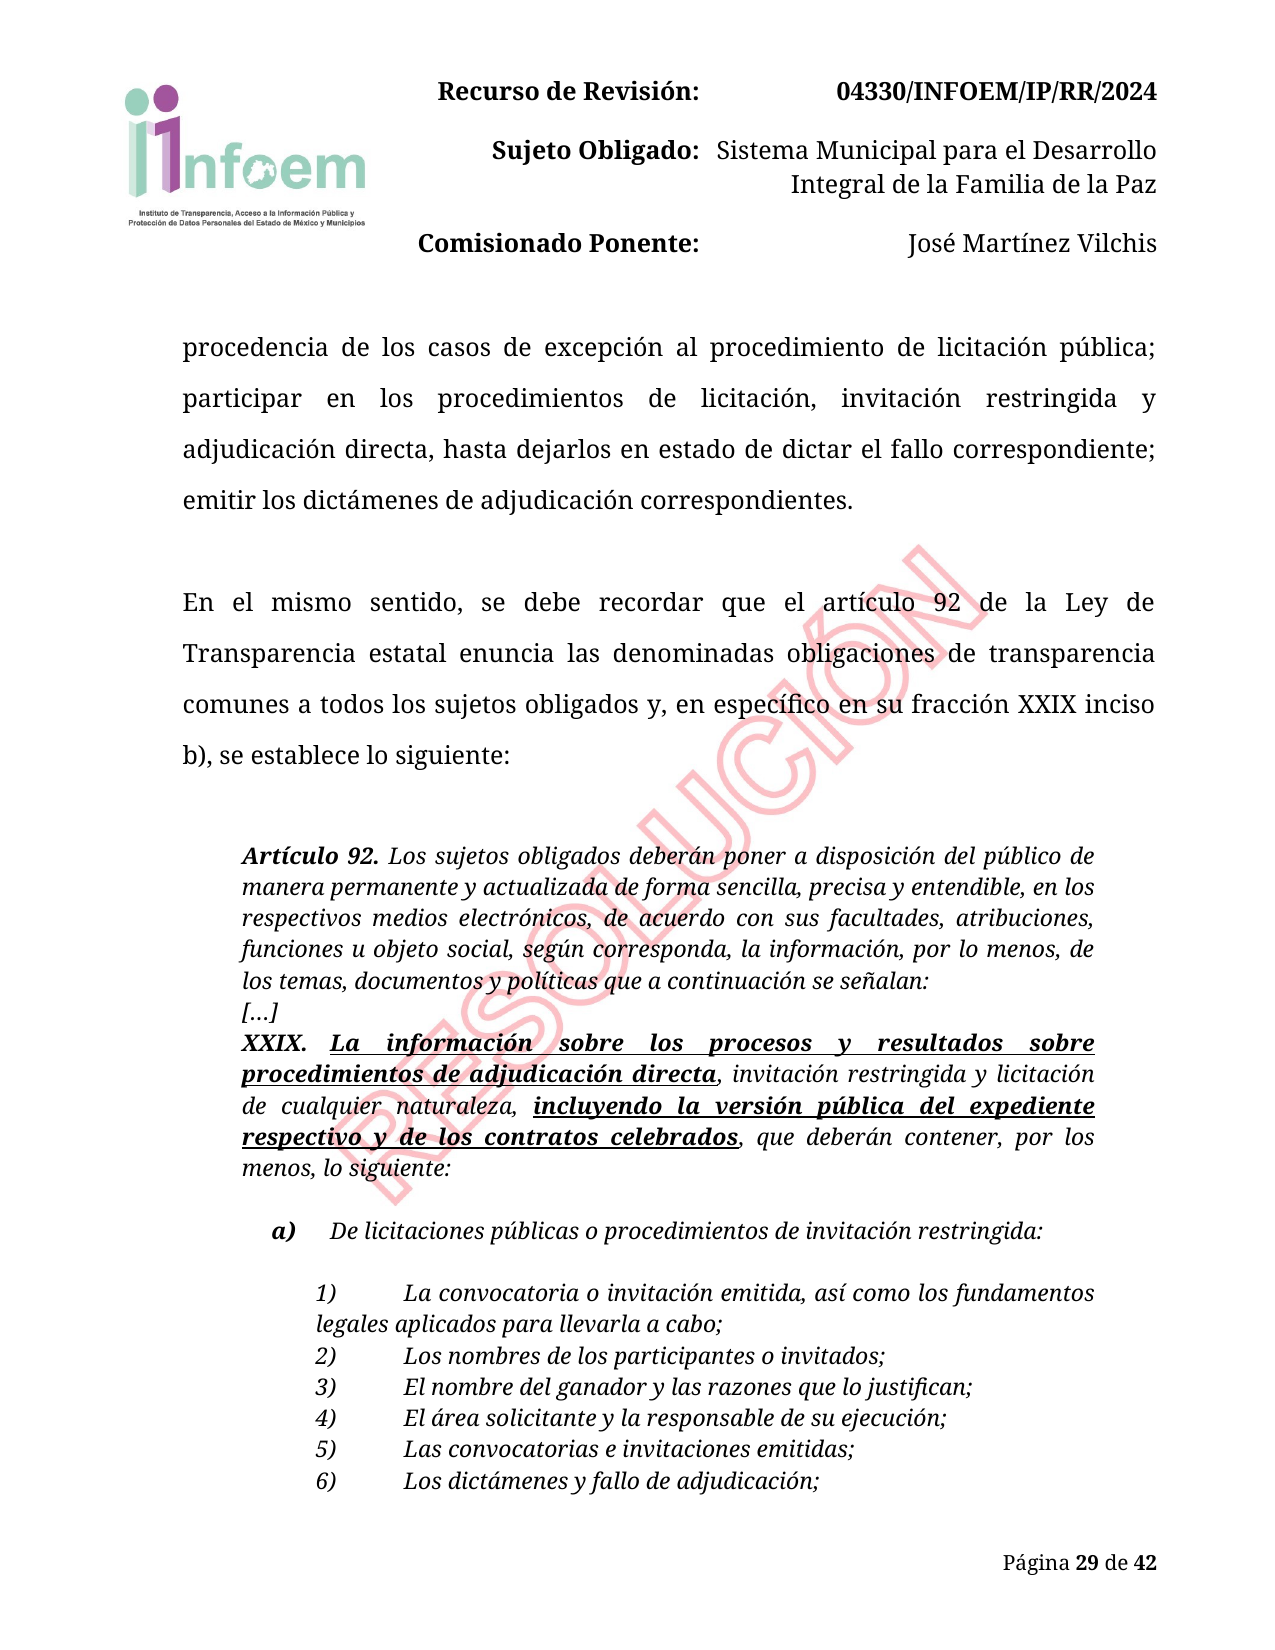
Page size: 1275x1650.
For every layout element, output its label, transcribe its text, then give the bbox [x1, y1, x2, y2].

text 1) La convocatoria o invitación emitida, así como los fundamentos legales aplicados para llevarla a cabo; [315, 1277, 1098, 1339]
text 2) Los nombres de los participantes o invitados; [315, 1339, 1098, 1371]
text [182, 329, 1157, 516]
text Artículo 92. Los sujetos obligados deberán poner a disposición del público de manera permanente y actualizada de forma sencilla, precisa y entendible, en los respectivos medios electrónicos, de acuerdo con sus facultades, atribuciones, funciones u objeto social, según corresponda, la información, por lo menos, de los temas, documentos y políticas que a continuación se señalan: [242, 839, 1098, 996]
text […] [242, 996, 1098, 1027]
text a) De licitaciones públicas o procedimientos de invitación restringida: [271, 1214, 1098, 1246]
picture [5, 24, 1275, 1650]
text 6) Los dictámenes y fallo de adjudicación; [315, 1464, 1098, 1496]
text 4) El área solicitante y la responsable de su ejecución; [315, 1402, 1098, 1433]
text 5) Las convocatorias e invitaciones emitidas; [315, 1433, 1098, 1464]
text En el mismo sentido, se debe recordar que el artículo 92 de la Ley de Transparencia estatal enuncia las denominadas obligaciones de transparencia comunes a todos los sujetos obligados y, en específico en su fracción XXIX inciso b), se establece lo siguiente: [182, 584, 1157, 772]
text XXIX. La información sobre los procesos y resultados sobre procedimientos de adjudicación directa, invitación restringida y licitación de cualquier naturaleza, incluyendo la versión pública del expediente respectivo y de los contratos celebrados, que deberán contener, por los menos, lo siguiente: [242, 1027, 1098, 1183]
text 3) El nombre del ganador y las razones que lo justifican; [315, 1371, 1098, 1402]
